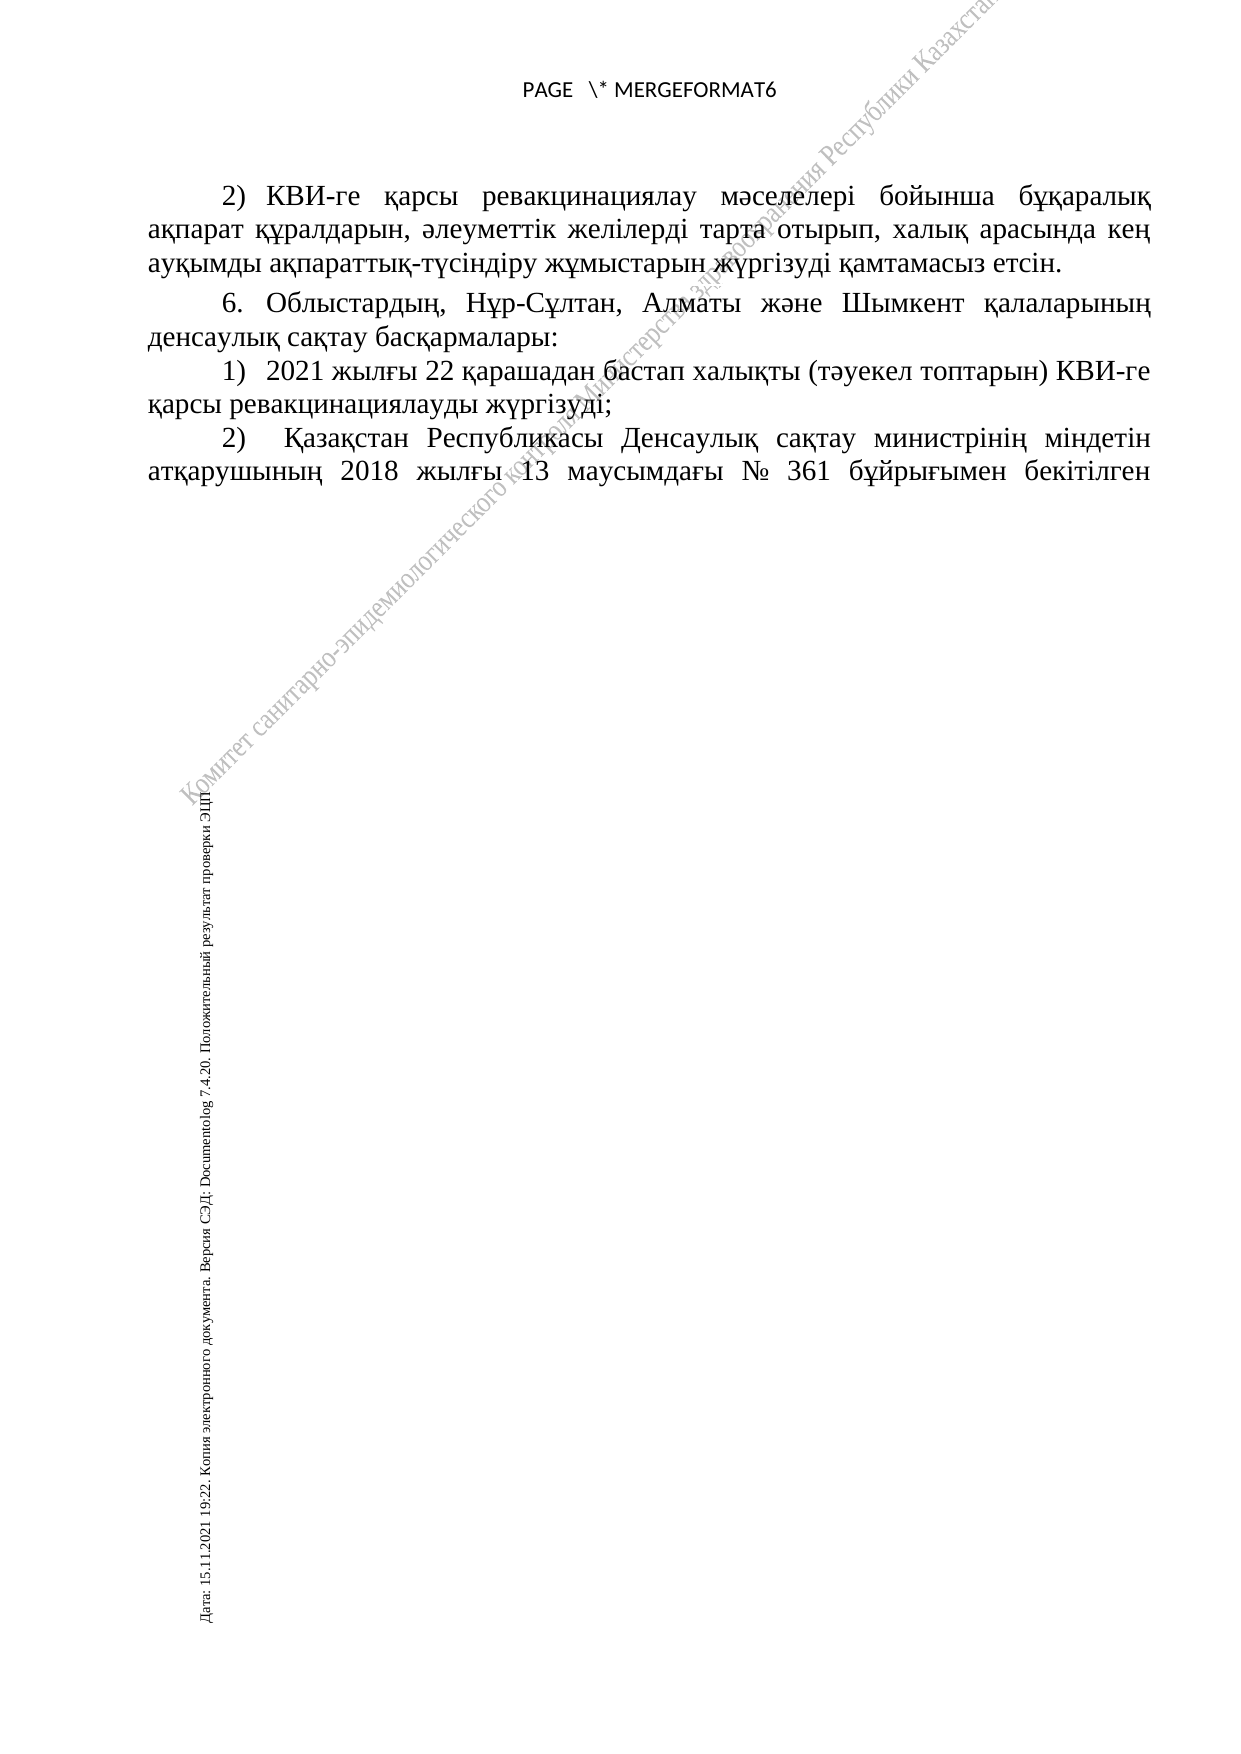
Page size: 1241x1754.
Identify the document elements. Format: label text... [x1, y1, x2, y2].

list КВИ-ге қарсы ревакцинациялау мәселелері бойынша бұқаралық ақпарат құралдарын, әлеуметтік желілерді тарта отырып, халық арасында кең ауқымды ақпараттық-түсіндіру жұмыстарын жүргізуді қамтамасыз етсін. [148, 178, 1152, 284]
list Облыстардың, Нұр-Сұлтан, Алматы және Шымкент қалаларының денсаулық сақтау басқармалары: [148, 286, 1152, 353]
list Қазақстан Республикасы Денсаулық сақтау министрінің міндетін атқарушының 2018 жылғы 13 маусымдағы № 361 бұйрығымен бекітілген «Халыққа профилактикалық егуді жүргізу бойынша санитариялық-эпидемиологиялық талаптар» санитариялық қағидаларына, Қазақстан Республикасы Денсаулық сақтау министрінің 2021 жылғы 19 шілдедегі № ДСМ-62 бұйрығымен бекітілген «Иммунологиялық дәрілік препараттарды (иммундық-биологиялық дәрілік препараттарды) сақтауға, тасымалдауға және пайдалануға қойылатын санитариялық-эпидемиологиялық талаптар» санитариялық қағидаларын бекіту туралы» санитариялық қағидаларына және «Қазақстан Республикасының халқы арасында коронавирустық инфекция ауруының алдын алу бойынша шараларды одан әрі жүргізу туралы» Қазақстан Республикасының Бас мемлекеттік санитариялық дәрігерінің 2021 жылғы 11 маусымдағы № 28 қаулысына сәйкес КВИ-ге қарсы халыққа ревакцинациялау жүргізуді және суық тізбек талаптарын сақтауды; [148, 420, 1152, 487]
list 2021 жылғы 22 қарашадан бастап халықты (тәуекел топтарын) КВИ-ге қарсы ревакцинациялауды жүргізуді; [148, 353, 1152, 420]
